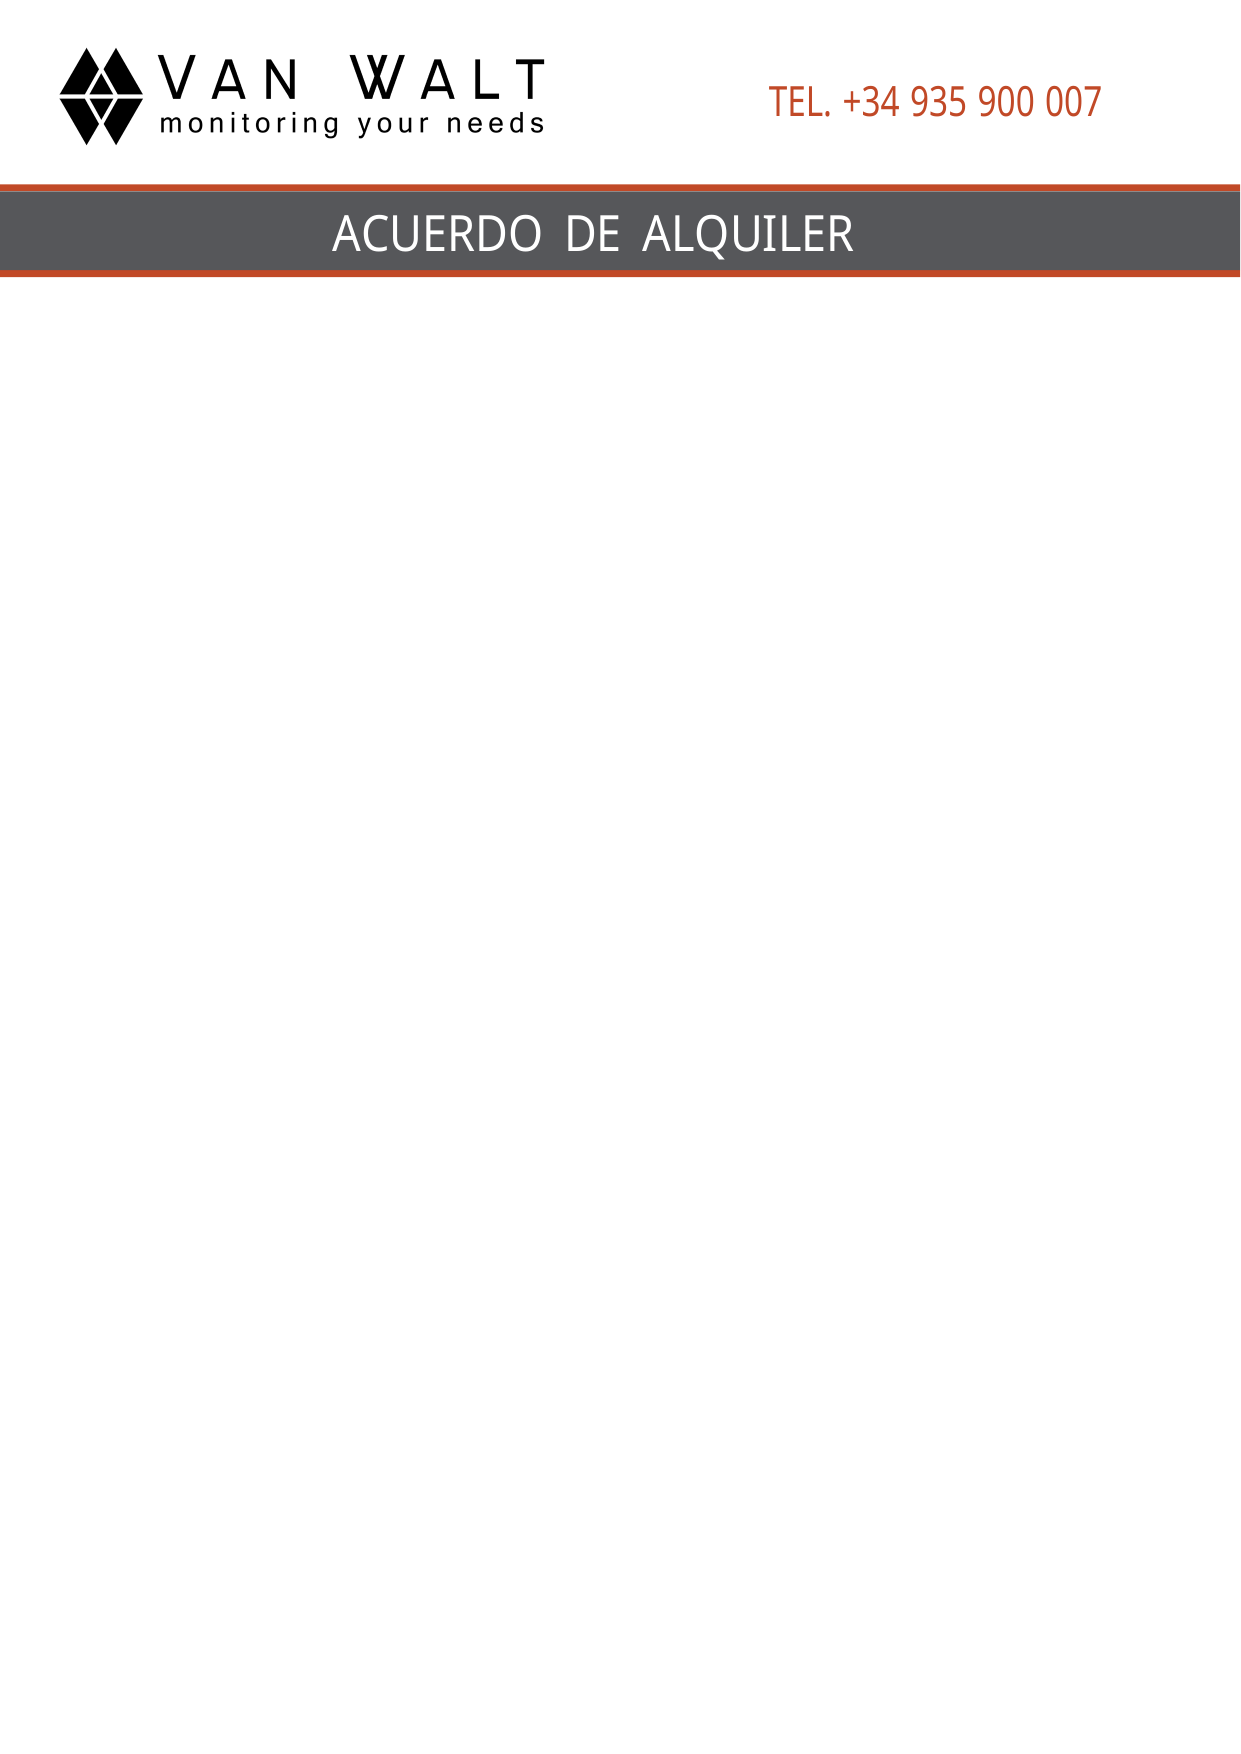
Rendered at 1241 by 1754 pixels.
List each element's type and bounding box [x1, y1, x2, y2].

picture [59, 47, 545, 146]
